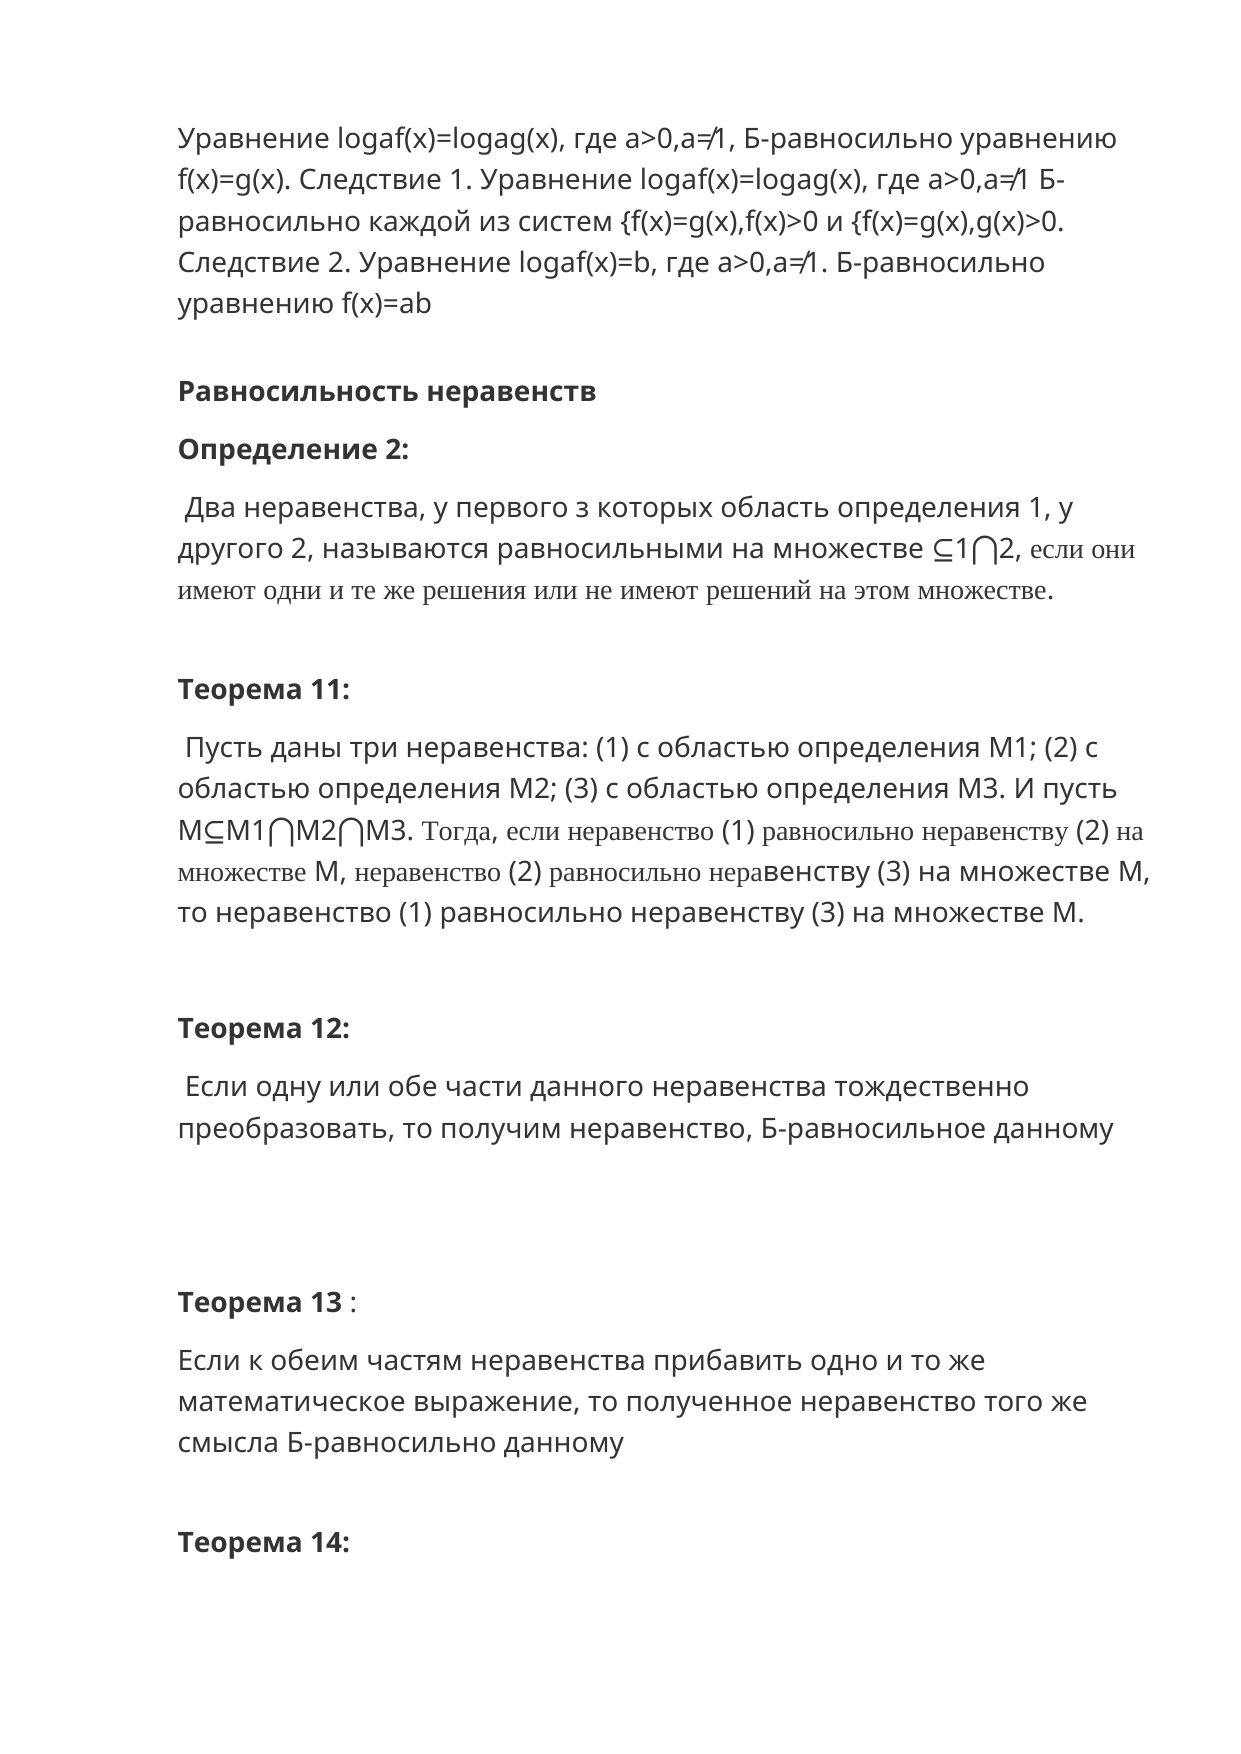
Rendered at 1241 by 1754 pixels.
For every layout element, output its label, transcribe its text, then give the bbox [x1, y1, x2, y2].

text Определение 2: [177, 429, 1152, 467]
text Равносильность неравенств [177, 371, 1152, 409]
text Пусть даны три неравенства: (1) с областью определения M1; (2) с областью определения M2; (3) с областью определения M3. И пусть M⊆M1⋂M2⋂M3. Тогда, если неравенство (1) равносильно неравенству (2) на множестве M, неравенство (2) равносильно неравенству (3) на множестве M, то неравенство (1) равносильно неравенству (3) на множестве M. [177, 727, 1152, 931]
text Теорема 13 : [177, 1282, 1152, 1320]
text Уравнение loga⁡f(x)=loga⁡g(x), где a>0,a≠1, Б-равносильно уравнению f(x)=g(x). Следствие 1. Уравнение loga⁡f(x)=loga⁡g(x), где a>0,a≠1 Б-равносильно каждой из систем {f(x)=g(x),f(x)>0 и {f(x)=g(x),g(x)>0. Следствие 2. Уравнение loga⁡f(x)=b, где a>0,a≠1. Б-равносильно уравнению f(x)=ab [177, 118, 1152, 352]
text Теорема 14: [177, 1481, 1152, 1560]
text Если одну или обе части данного неравенства тождественно преобразовать, то получим неравенство, Б-равносильное данному [177, 1067, 1152, 1146]
text Если к обеим частям неравенства прибавить одно и то же математическое выражение, то полученное неравенство того же смысла Б-равносильно данному [177, 1340, 1152, 1461]
text Два неравенства, у первого з которых область определения 1, у другого 2, называются равносильными на множестве ⊆1⋂2, если они имеют одни и те же решения или не имеют решений на этом множестве. [177, 487, 1152, 608]
text Теорема 11: [177, 628, 1152, 707]
text Теорема 12: [177, 1008, 1152, 1047]
